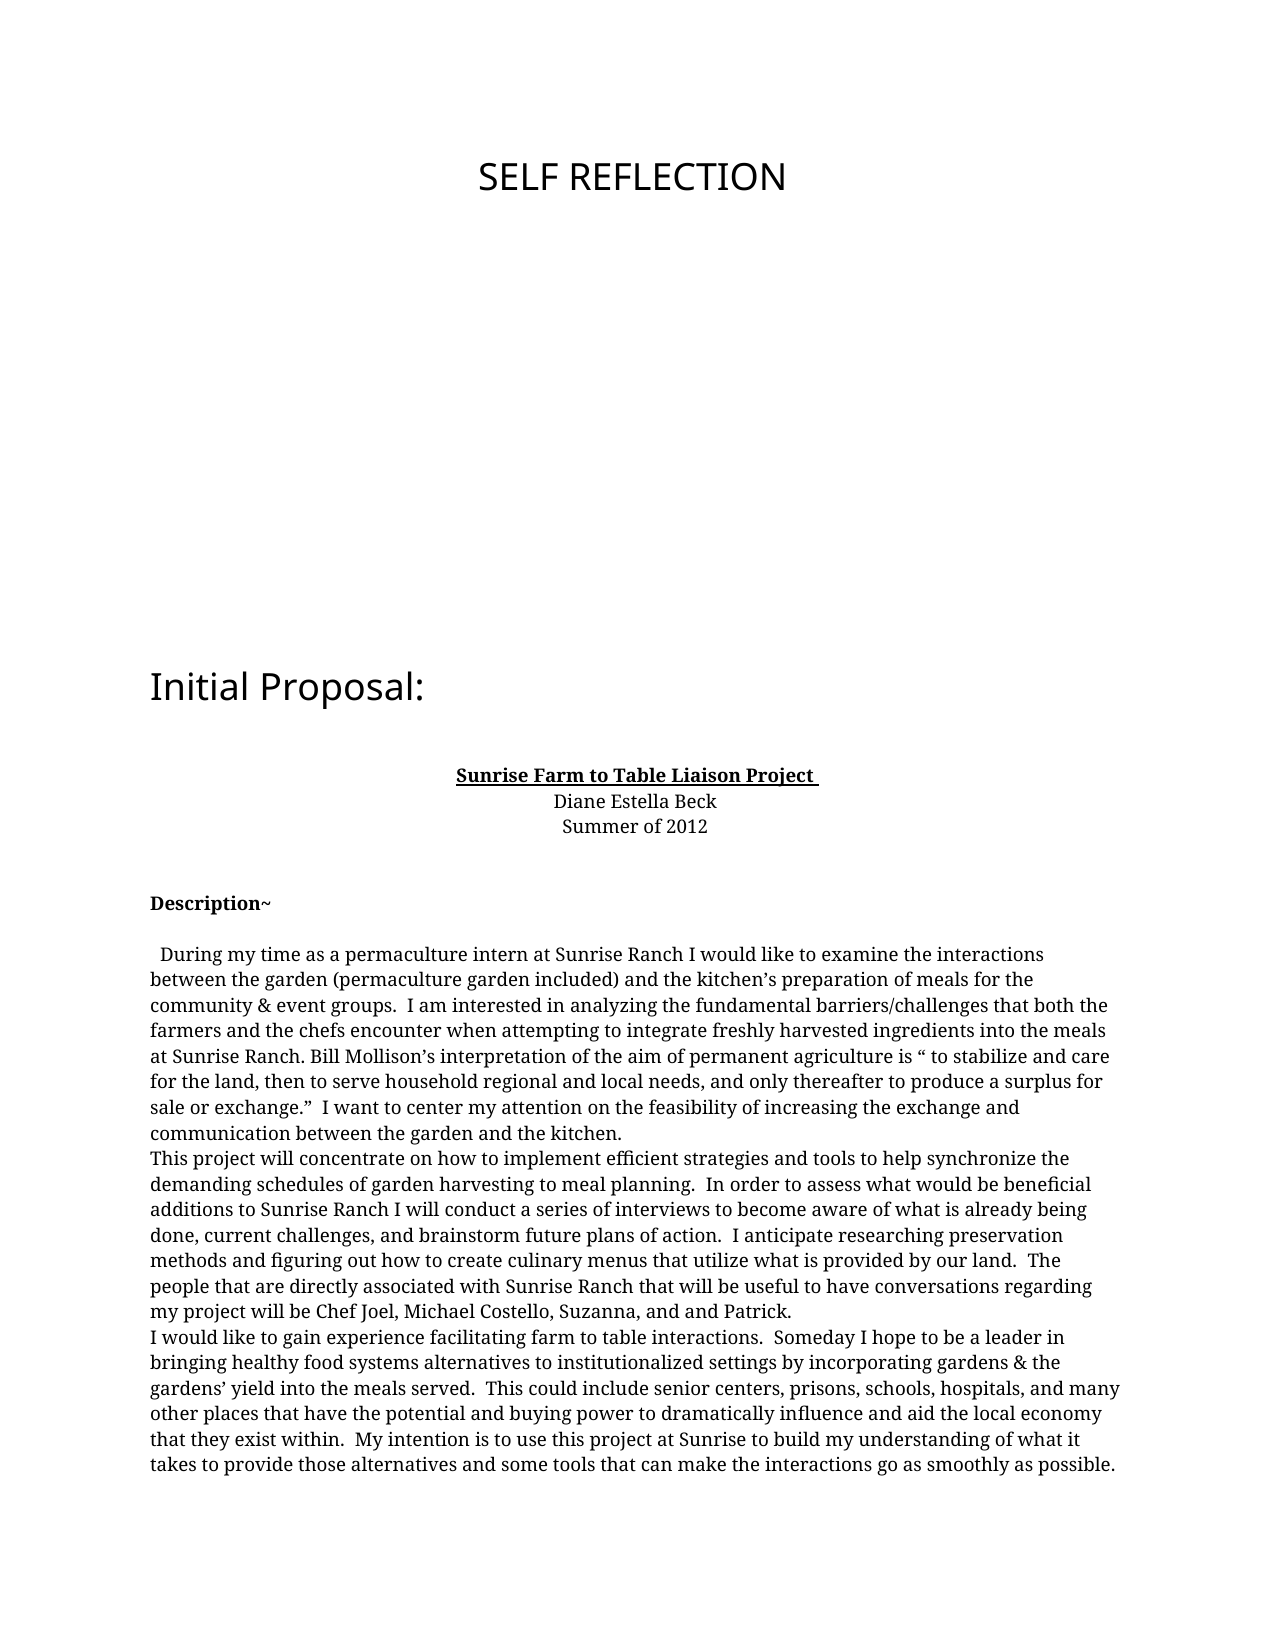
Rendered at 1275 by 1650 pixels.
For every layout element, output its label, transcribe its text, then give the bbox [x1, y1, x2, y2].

text I would like to gain experience facilitating farm to table interactions. Someday I hope to be a leader in bringing healthy food systems alternatives to institutionalized settings by incorporating gardens & the gardens’ yield into the meals served. This could include senior centers, prisons, schools, hospitals, and many other places that have the potential and buying power to dramatically influence and aid the local economy that they exist within. My intention is to use this project at Sunrise to build my understanding of what it takes to provide those alternatives and some tools that can make the interactions go as smoothly as possible. [150, 1324, 1125, 1477]
text Summer of 2012 [150, 813, 1125, 839]
text During my time as a permaculture intern at Sunrise Ranch I would like to examine the interactions between the garden (permaculture garden included) and the kitchen’s preparation of meals for the community & event groups. I am interested in analyzing the fundamental barriers/challenges that both the farmers and the chefs encounter when attempting to integrate freshly harvested ingredients into the meals at Sunrise Ranch. Bill Mollison’s interpretation of the aim of permanent agriculture is “ to stabilize and care for the land, then to serve household regional and local needs, and only thereafter to produce a surplus for sale or exchange.” I want to center my attention on the feasibility of increasing the exchange and communication between the garden and the kitchen. [150, 941, 1125, 1145]
text This project will concentrate on how to implement efficient strategies and tools to help synchronize the demanding schedules of garden harvesting to meal planning. In order to assess what would be beneficial additions to Sunrise Ranch I will conduct a series of interviews to become aware of what is already being done, current challenges, and brainstorm future plans of action. I anticipate researching preservation methods and figuring out how to create culinary menus that utilize what is provided by our land. The people that are directly associated with Sunrise Ranch that will be useful to have conversations regarding my project will be Chef Joel, Michael Costello, Suzanna, and and Patrick. [150, 1145, 1125, 1324]
text Initial Proposal: [150, 660, 1125, 711]
text Diane Estella Beck [150, 788, 1125, 813]
text Description~ [150, 890, 1125, 916]
text Sunrise Farm to Table Liaison Project [150, 762, 1125, 788]
text SELF REFLECTION [150, 150, 1125, 201]
